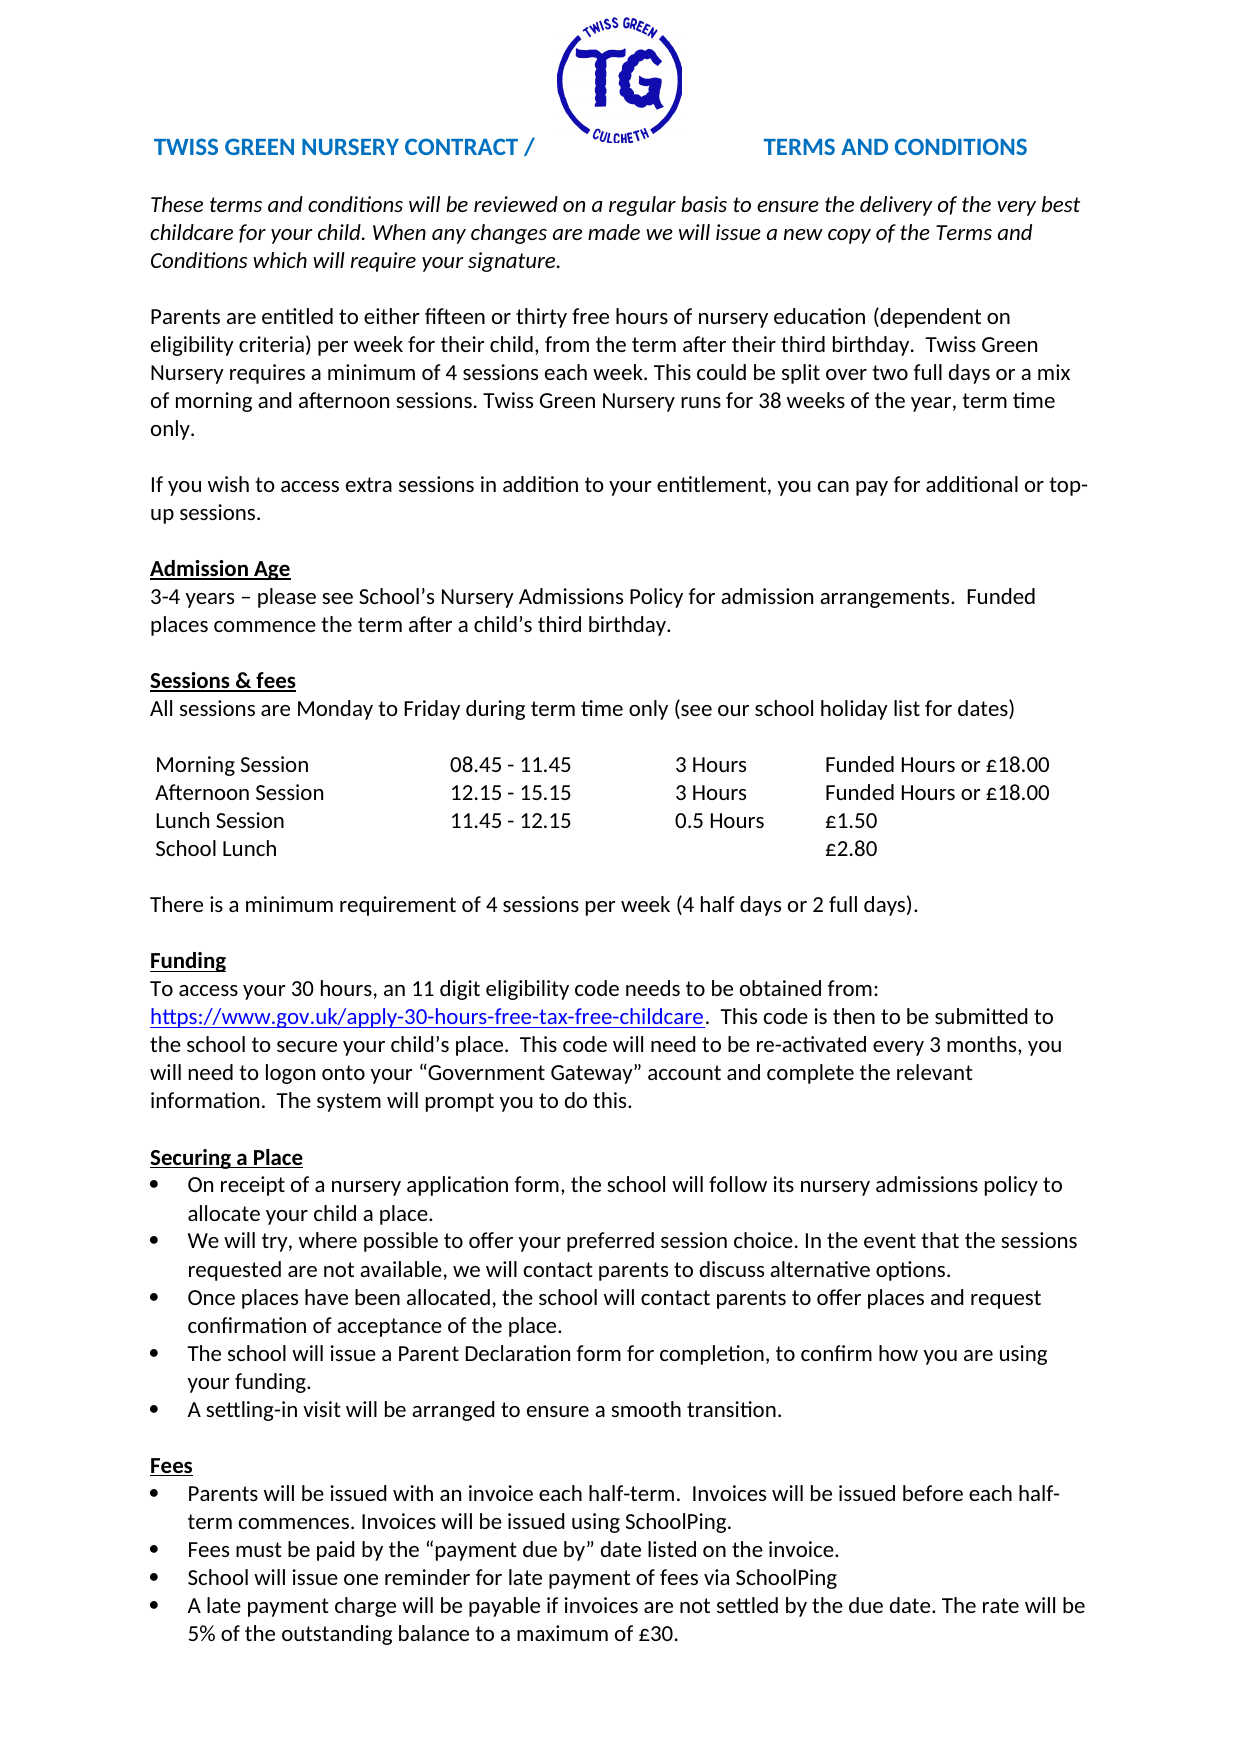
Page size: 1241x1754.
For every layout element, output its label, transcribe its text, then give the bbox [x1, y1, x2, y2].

text TWISS GREEN NURSERY CONTRACT / TERMS AND CONDITIONS [150, 131, 1090, 162]
text These terms and conditions will be reviewed on a regular basis to ensure the delivery of the very best childcare for your child. When any changes are made we will issue a new copy of the Terms and Conditions which will require your signature. [150, 190, 1090, 274]
text To access your 30 hours, an 11 digit eligibility code needs to be obtained from: https://www.gov.uk/apply-30-hours-free-tax-free-childcare. This code is then to be submitted to the school to secure your child’s place. This code will need to be re-activated every 3 months, you will need to logon onto your “Government Gateway” account and complete the relevant information. The system will prompt you to do this. [150, 974, 1090, 1114]
list Fees must be paid by the “payment due by” date listed on the invoice. [150, 1535, 1090, 1563]
list Parents will be issued with an invoice each half-term. Invoices will be issued before each half-term commences. Invoices will be issued using SchoolPing. [150, 1479, 1090, 1535]
picture [556, 17, 682, 143]
subtitle Fees [150, 1451, 1090, 1479]
text Morning Session 08.45 - 11.45 3 Hours Funded Hours or £18.00 [150, 750, 1090, 778]
text Admission Age [150, 554, 1090, 582]
text Securing a Place [150, 1143, 1090, 1171]
list On receipt of a nursery application form, the school will follow its nursery admissions policy to allocate your child a place. [150, 1171, 1090, 1227]
text There is a minimum requirement of 4 sessions per week (4 half days or 2 full days). [150, 890, 1090, 918]
list We will try, where possible to offer your preferred session choice. In the event that the sessions requested are not available, we will contact parents to discuss alternative options. [150, 1227, 1090, 1283]
text All sessions are Monday to Friday during term time only (see our school holiday list for dates) [150, 694, 1090, 722]
text If you wish to access extra sessions in addition to your entitlement, you can pay for additional or top-up sessions. [150, 470, 1090, 526]
list A settling-in visit will be arranged to ensure a smooth transition. [150, 1395, 1090, 1423]
list Once places have been allocated, the school will contact parents to offer places and request confirmation of acceptance of the place. [150, 1283, 1090, 1339]
text Sessions & fees [150, 666, 1090, 694]
list The school will issue a Parent Declaration form for completion, to confirm how you are using your funding. [150, 1339, 1090, 1395]
text 3-4 years – please see School’s Nursery Admissions Policy for admission arrangements. Funded places commence the term after a child’s third birthday. [150, 582, 1090, 638]
list A late payment charge will be payable if invoices are not settled by the due date. The rate will be 5% of the outstanding balance to a maximum of £30. [150, 1591, 1090, 1647]
list School will issue one reminder for late payment of fees via SchoolPing [150, 1563, 1090, 1591]
text Parents are entitled to either fifteen or thirty free hours of nursery education (dependent on eligibility criteria) per week for their child, from the term after their third birthday. Twiss Green Nursery requires a minimum of 4 sessions each week. This could be split over two full days or a mix of morning and afternoon sessions. Twiss Green Nursery runs for 38 weeks of the year, term time only. [150, 302, 1090, 442]
text Funding [150, 946, 1090, 974]
text Afternoon Session 12.15 - 15.15 3 Hours Funded Hours or £18.00 Lunch Session 11.45 - 12.15 0.5 Hours £1.50 School Lunch £2.80 [150, 778, 1090, 862]
